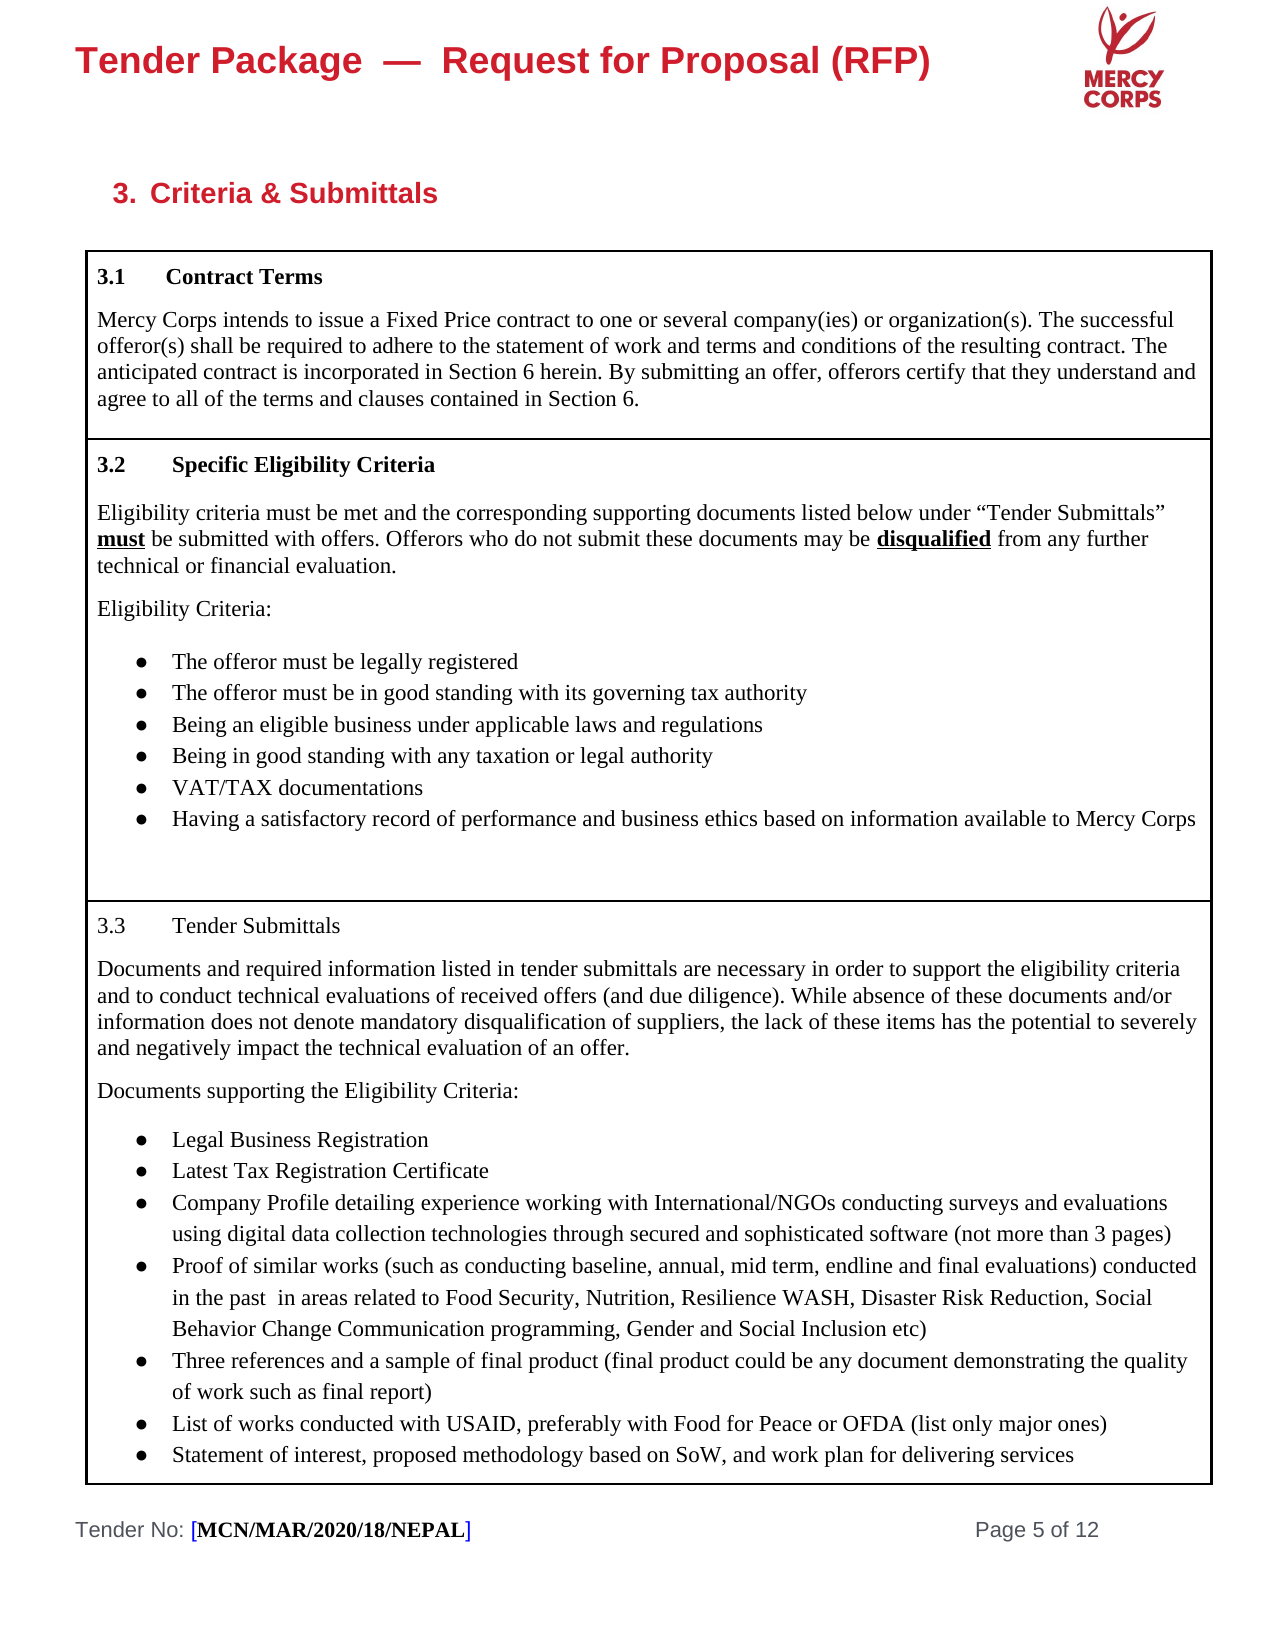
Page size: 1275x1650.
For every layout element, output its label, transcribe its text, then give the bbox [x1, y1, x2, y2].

subtitle Criteria & Submittals [112, 179, 1200, 209]
picture [1076, 0, 1167, 114]
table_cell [88, 902, 1210, 1483]
table_cell 3.2 Specific Eligibility Criteria Eligibility criteria must be met and the corresponding supporting documents listed below under “Tender Submittals” must be submitted with offers. Offerors who do not submit these documents may be disqualified from any further technical or financial evaluation. Eligibility Criteria: The offeror must be legally registered The offeror must be in good standing with its governing tax authority Being an eligible business under applicable laws and regulations Being in good standing with any taxation or legal authority VAT/TAX documentations Having a satisfactory record of performance and business ethics based on information available to Mercy Corps [88, 440, 1210, 900]
table_header 3.1 Contract Terms Mercy Corps intends to issue a Fixed Price contract to one or several company(ies) or organization(s). The successful offeror(s) shall be required to adhere to the statement of work and terms and conditions of the resulting contract. The anticipated contract is incorporated in Section 6 herein. By submitting an offer, offerors certify that they understand and agree to all of the terms and clauses contained in Section 6. [88, 252, 1210, 438]
